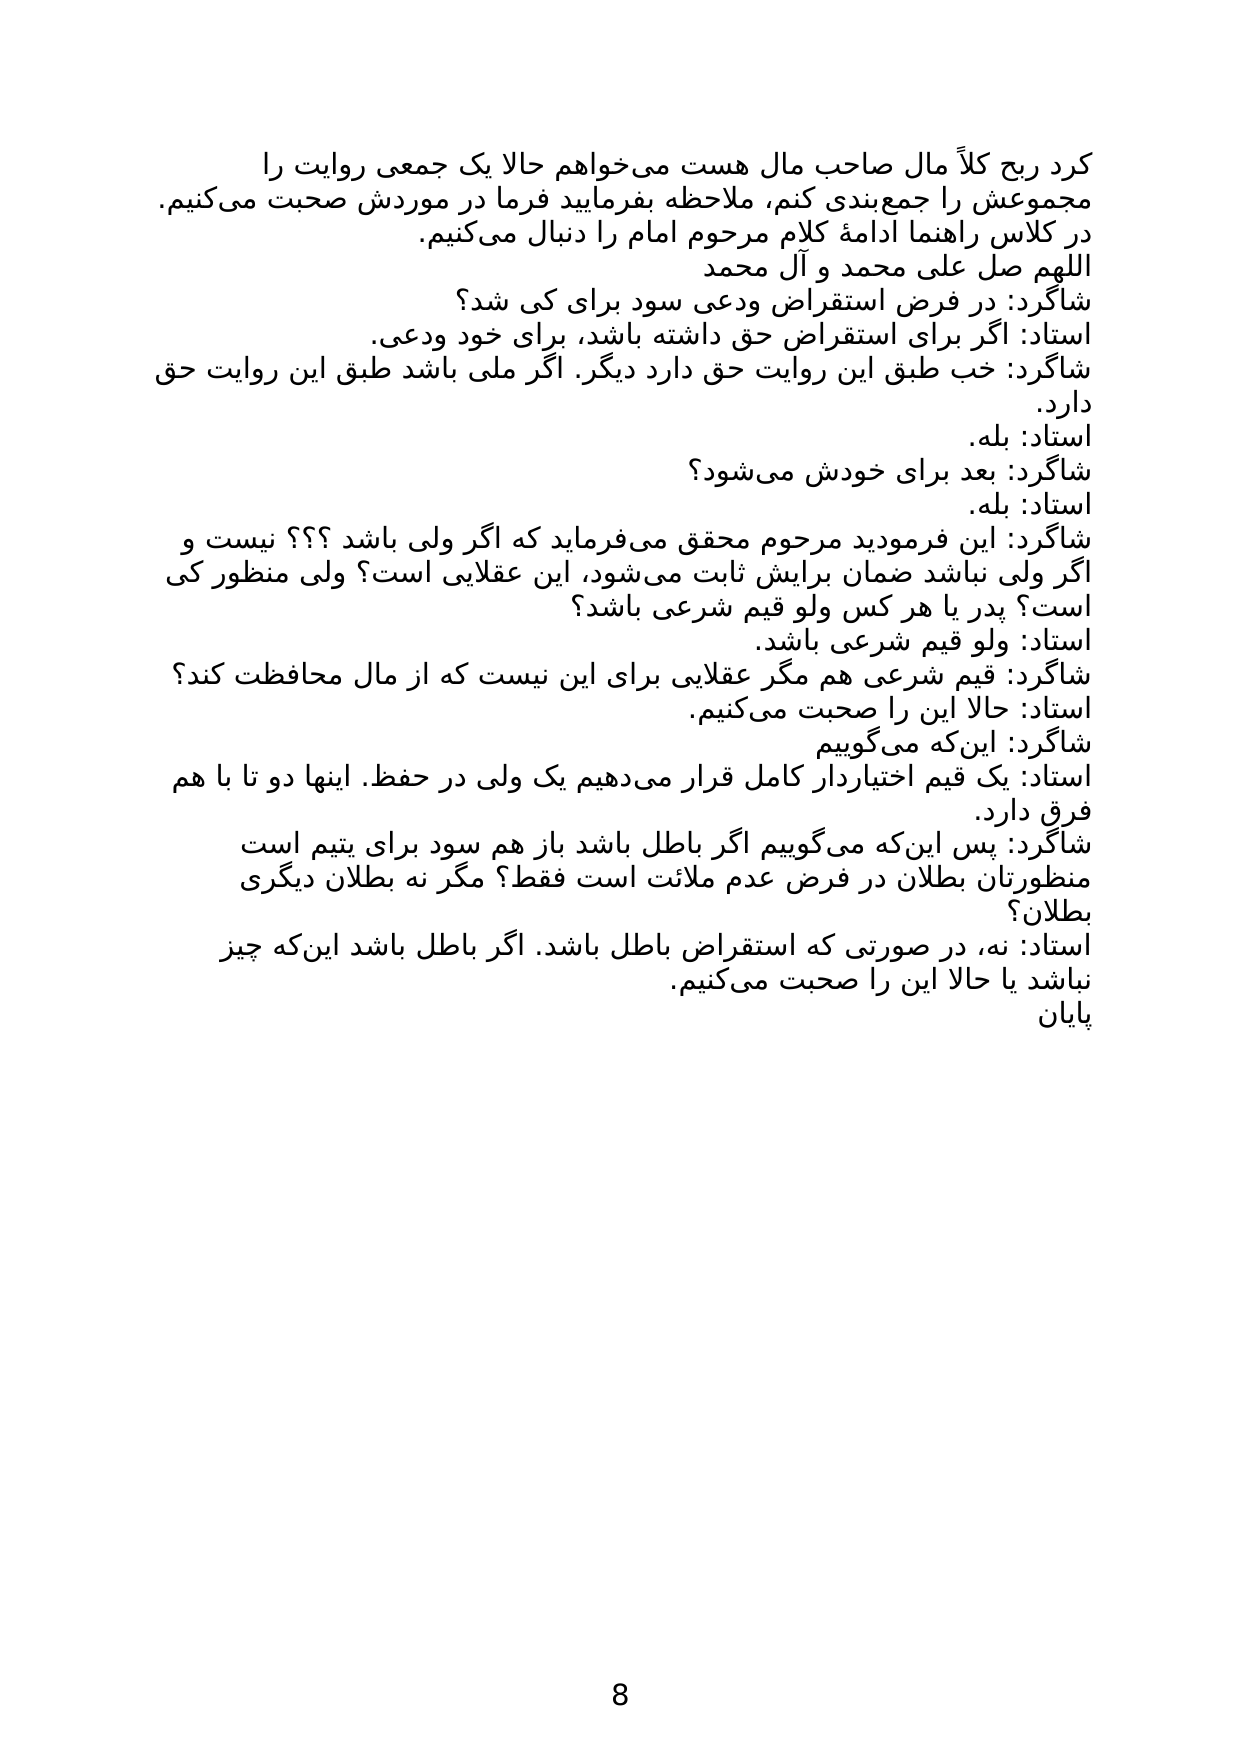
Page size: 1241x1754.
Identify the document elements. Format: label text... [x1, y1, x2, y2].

text شاگرد: خب طبق این روایت حق دارد دیگر. اگر ملی باشد طبق این روایت حق دارد. [148, 351, 1092, 419]
text استاد: یک قیم اختیاردار کامل قرار می‌دهیم یک ولی در حفظ. اینها دو تا با هم فرق دارد. [148, 759, 1092, 827]
text اللهم صل علی محمد و آل محمد [148, 249, 1092, 283]
text شاگرد: در فرض استقراض ودعی سود برای کی شد؟ [148, 283, 1092, 317]
text شاگرد: این فرمودید مرحوم محقق می‌فرماید که اگر ولی باشد ؟؟؟ نیست و اگر ولی نباشد ضمان برایش ثابت می‌شود، این عقلایی است؟ ولی منظور کی است؟ پدر یا هر کس ولو قیم شرعی باشد؟ [148, 521, 1092, 623]
text استاد: ولو قیم شرعی باشد. [148, 623, 1092, 657]
text شاگرد: بعد برای خودش می‌شود؟ [148, 453, 1092, 487]
text شاگرد: قیم شرعی هم مگر عقلایی برای این نیست که از مال محافظت کند؟ [148, 657, 1092, 691]
text استاد: بله. [148, 419, 1092, 453]
text استاد: نه، در صورتی که استقراض باطل باشد. اگر باطل باشد این‌که چیز نباشد یا حالا این را صحبت می‌کنیم. [148, 929, 1092, 997]
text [148, 148, 1092, 249]
text استاد: اگر برای استقراض حق داشته باشد، برای خود ودعی. [148, 317, 1092, 351]
text استاد: حالا این را صحبت می‌کنیم. [148, 691, 1092, 725]
text شاگرد: پس این‌که می‌گوییم اگر باطل باشد باز هم سود برای یتیم است منظورتان بطلان در فرض عدم ملائت است فقط؟ مگر نه بطلان دیگری بطلان؟ [148, 827, 1092, 929]
text استاد: بله. [148, 487, 1092, 521]
text شاگرد: این‌که می‌گوییم [148, 725, 1092, 759]
text پایان [148, 997, 1092, 1031]
